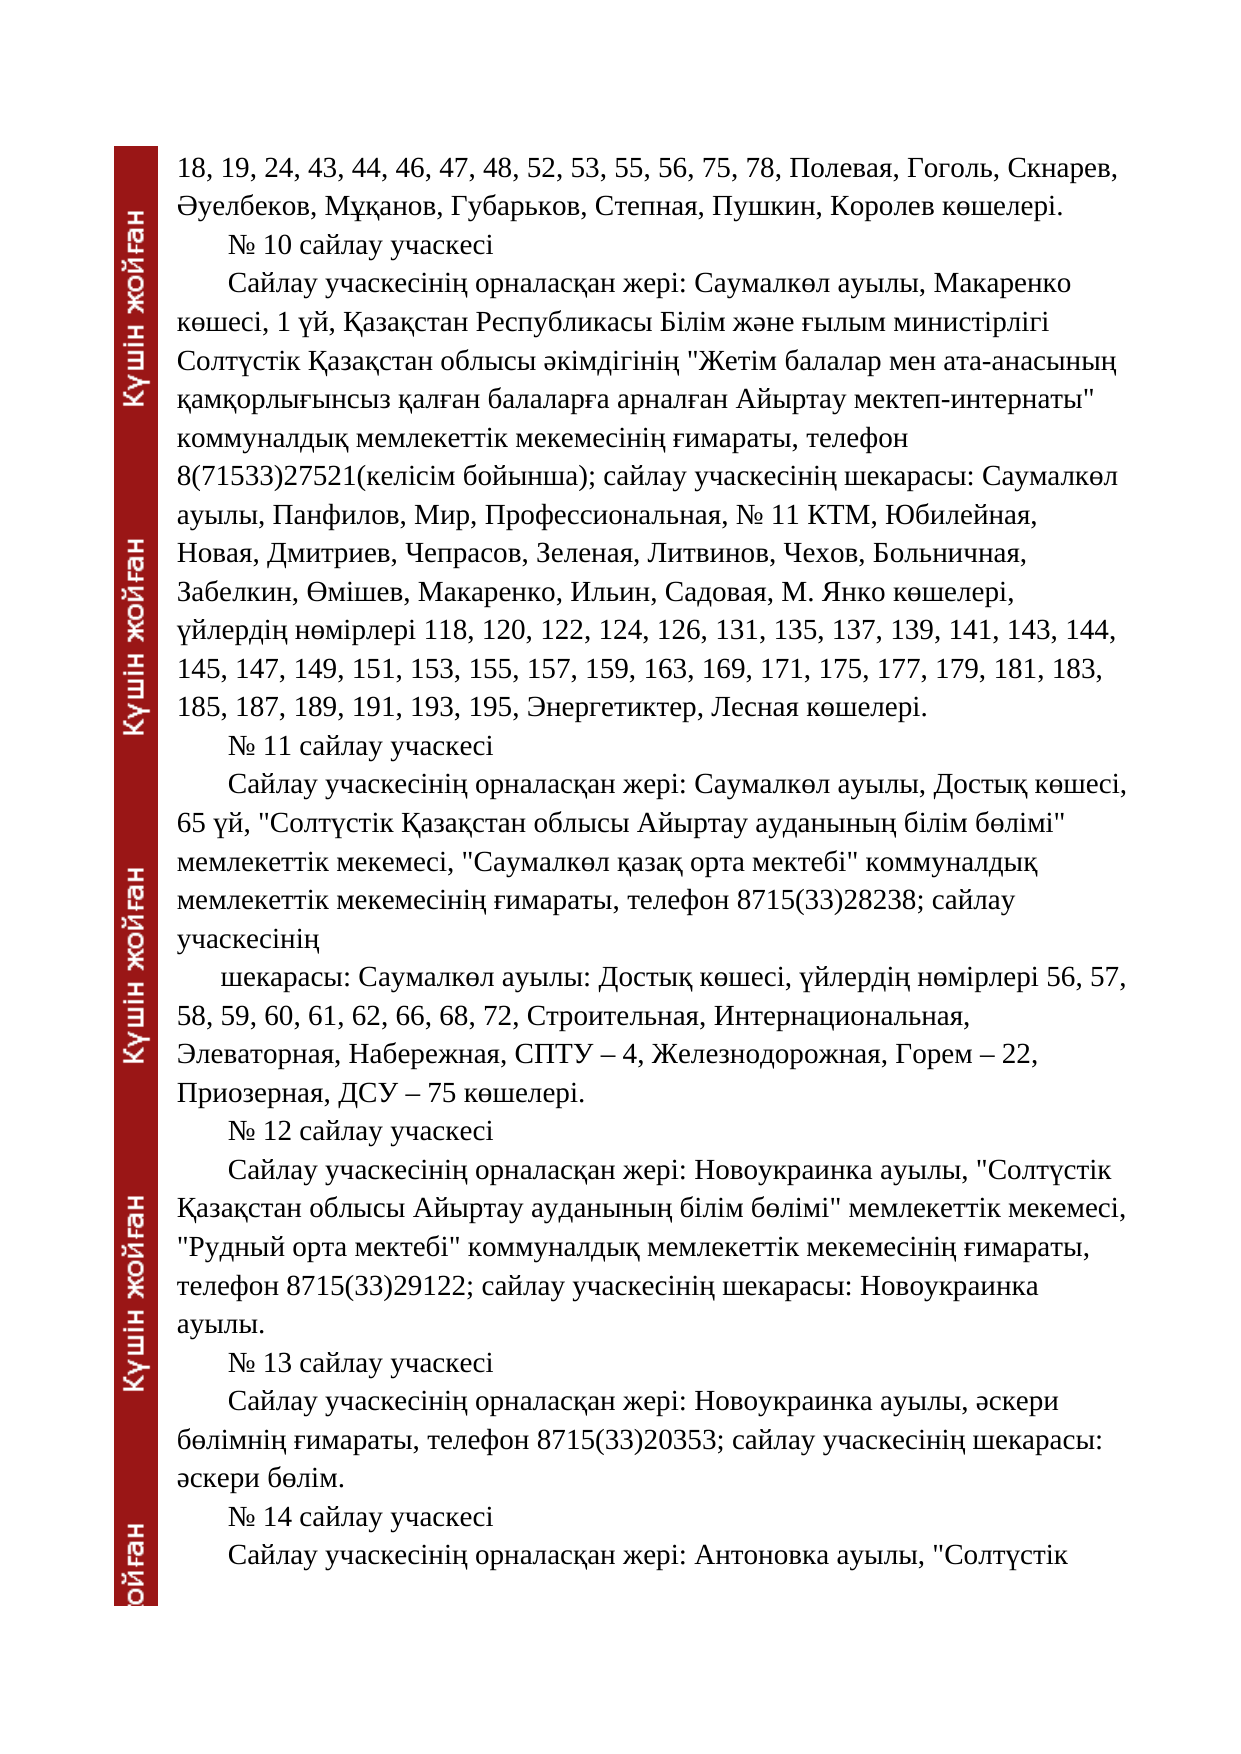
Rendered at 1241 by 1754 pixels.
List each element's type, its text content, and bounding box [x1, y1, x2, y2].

picture [114, 146, 158, 150]
picture [114, 1571, 158, 1606]
